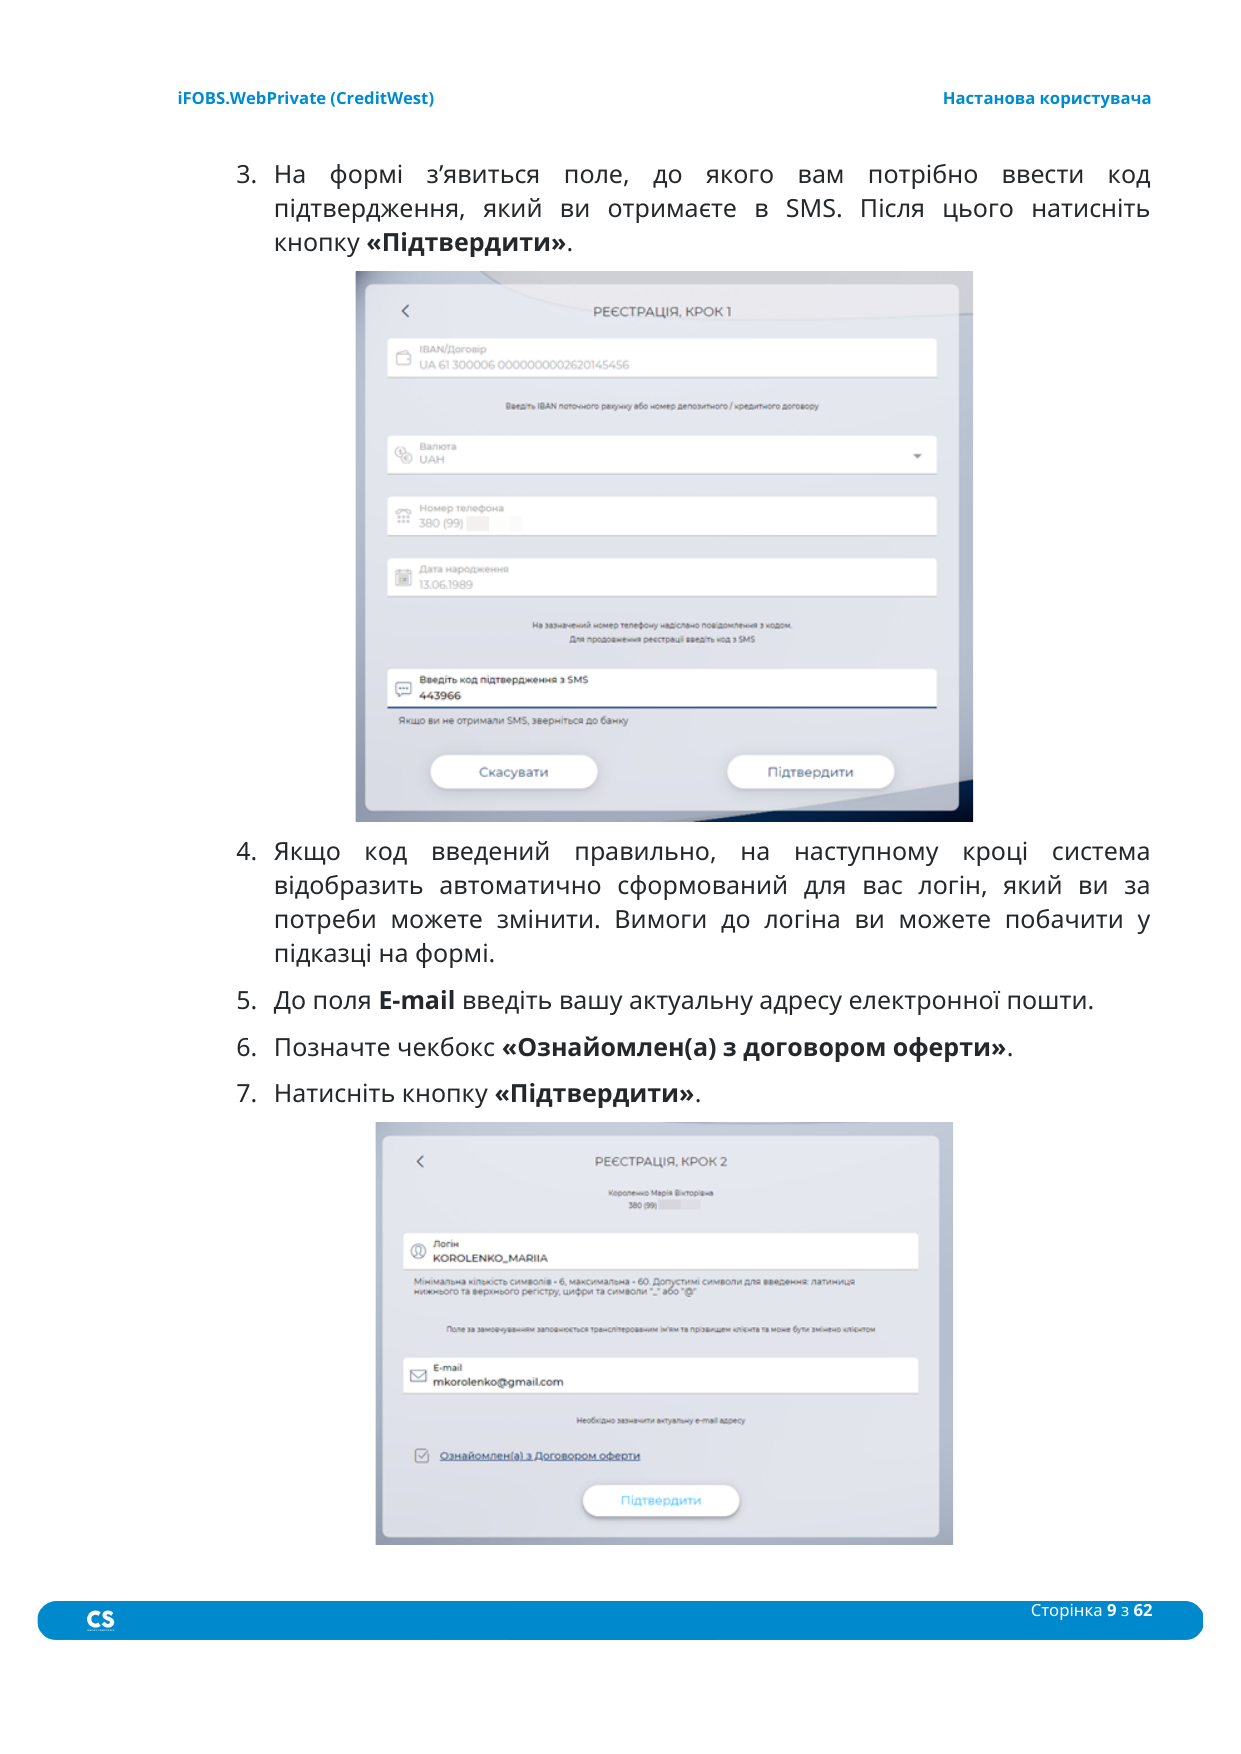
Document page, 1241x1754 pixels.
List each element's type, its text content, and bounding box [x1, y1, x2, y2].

picture [88, 1611, 99, 1627]
list До поля E-mail введіть вашу актуальну адресу електронної пошти. [236, 983, 1152, 1017]
list Позначте чекбокс «Ознайомлен(а) з договором оферти». [236, 1029, 1152, 1063]
picture [1193, 1631, 1203, 1640]
picture [375, 1122, 954, 1545]
list Якщо код введений правильно, на наступному кроці система відобразить автоматично сформований для вас логін, який ви за потреби можете змінити. Вимоги до логіна ви можете побачити у підказці на формі. [236, 834, 1152, 970]
picture [37, 1601, 50, 1614]
picture [37, 1627, 49, 1640]
picture [1192, 1601, 1203, 1610]
picture [103, 1611, 113, 1627]
list На формі з’явиться поле, до якого вам потрібно ввести код підтвердження, який ви отримаєте в SMS. Після цього натисніть кнопку «Підтвердити». [236, 157, 1152, 259]
picture [355, 271, 974, 822]
list Натисніть кнопку «Підтвердити». [236, 1076, 1152, 1110]
